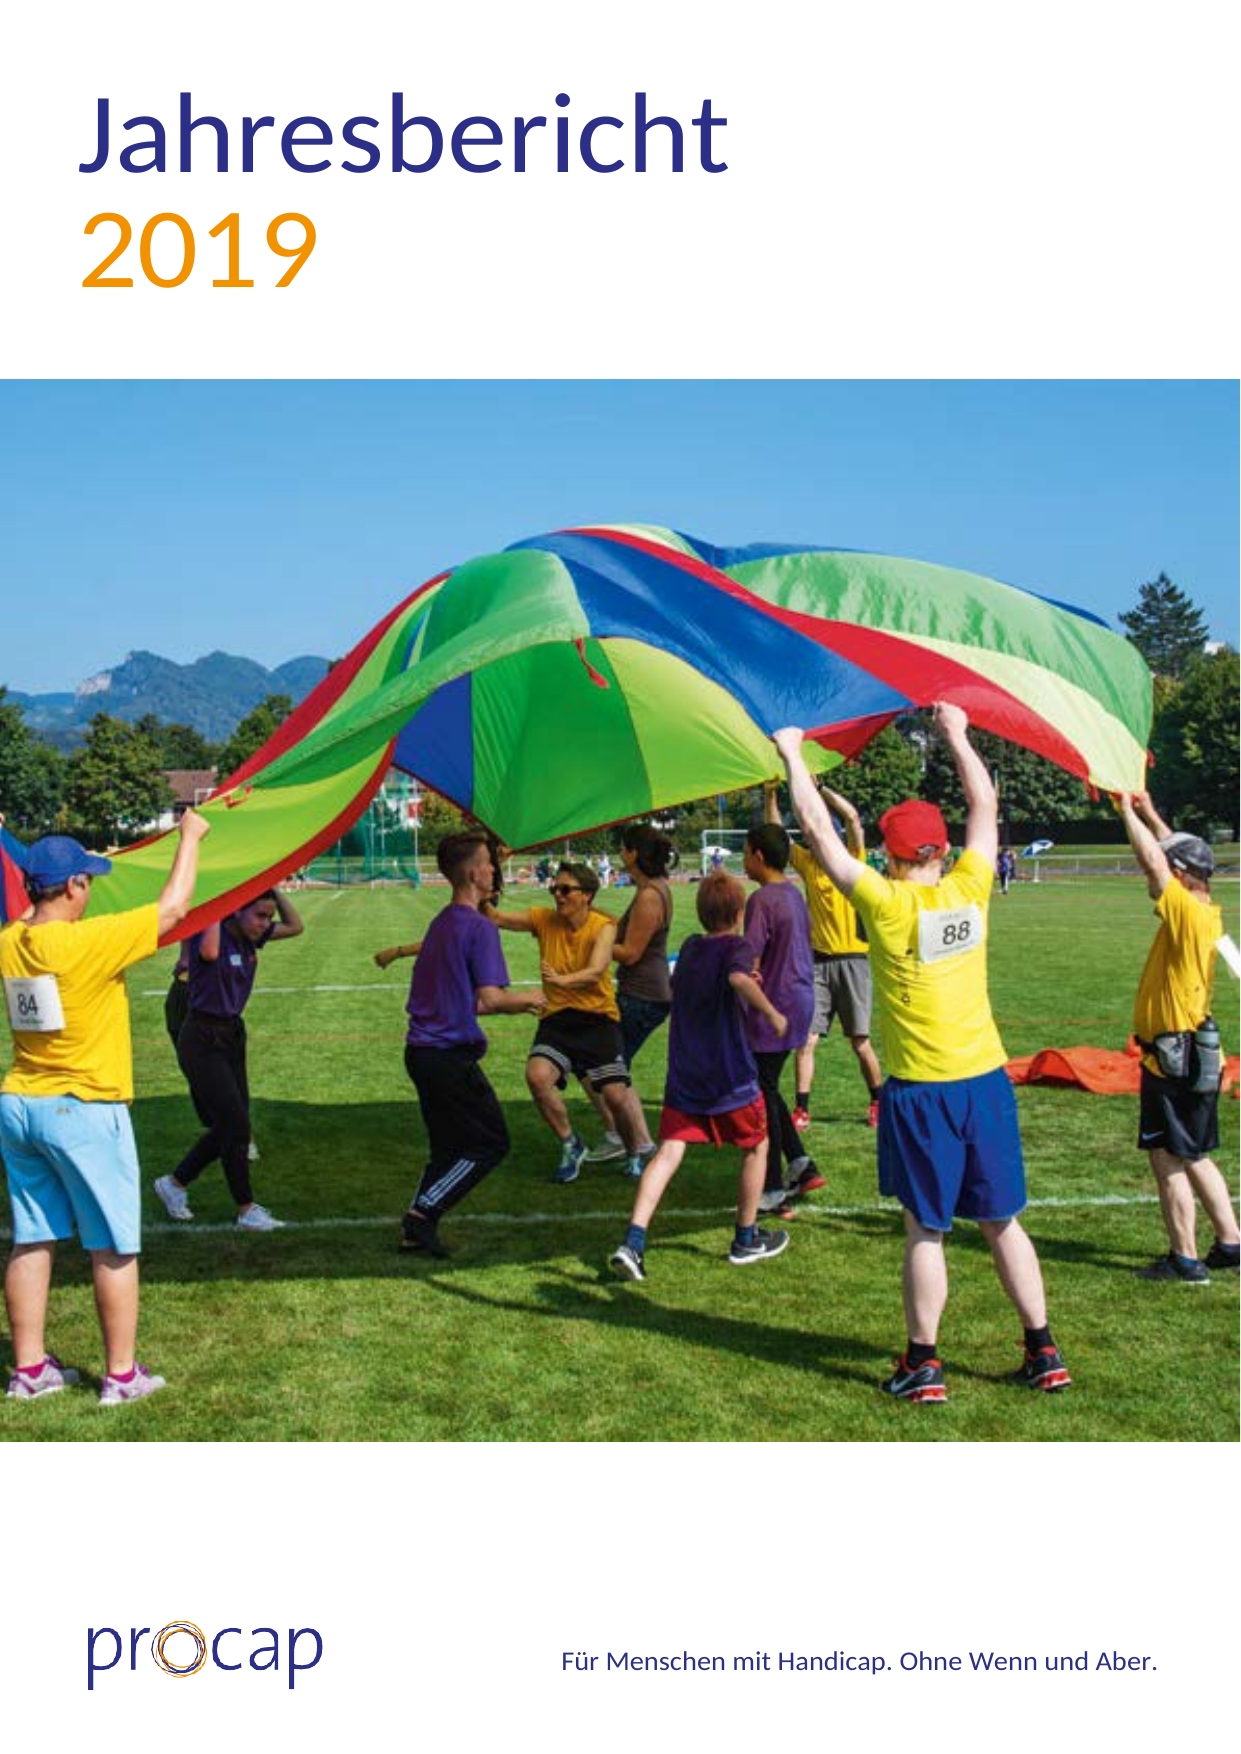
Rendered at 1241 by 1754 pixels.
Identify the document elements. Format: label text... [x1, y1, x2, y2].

picture [0, 379, 1241, 1442]
text Jahresbericht 2019 [77, 76, 973, 316]
subtitle Für Menschen mit Handicap. Ohne Wenn und Aber. [561, 1644, 1240, 1677]
picture [88, 1621, 279, 1690]
